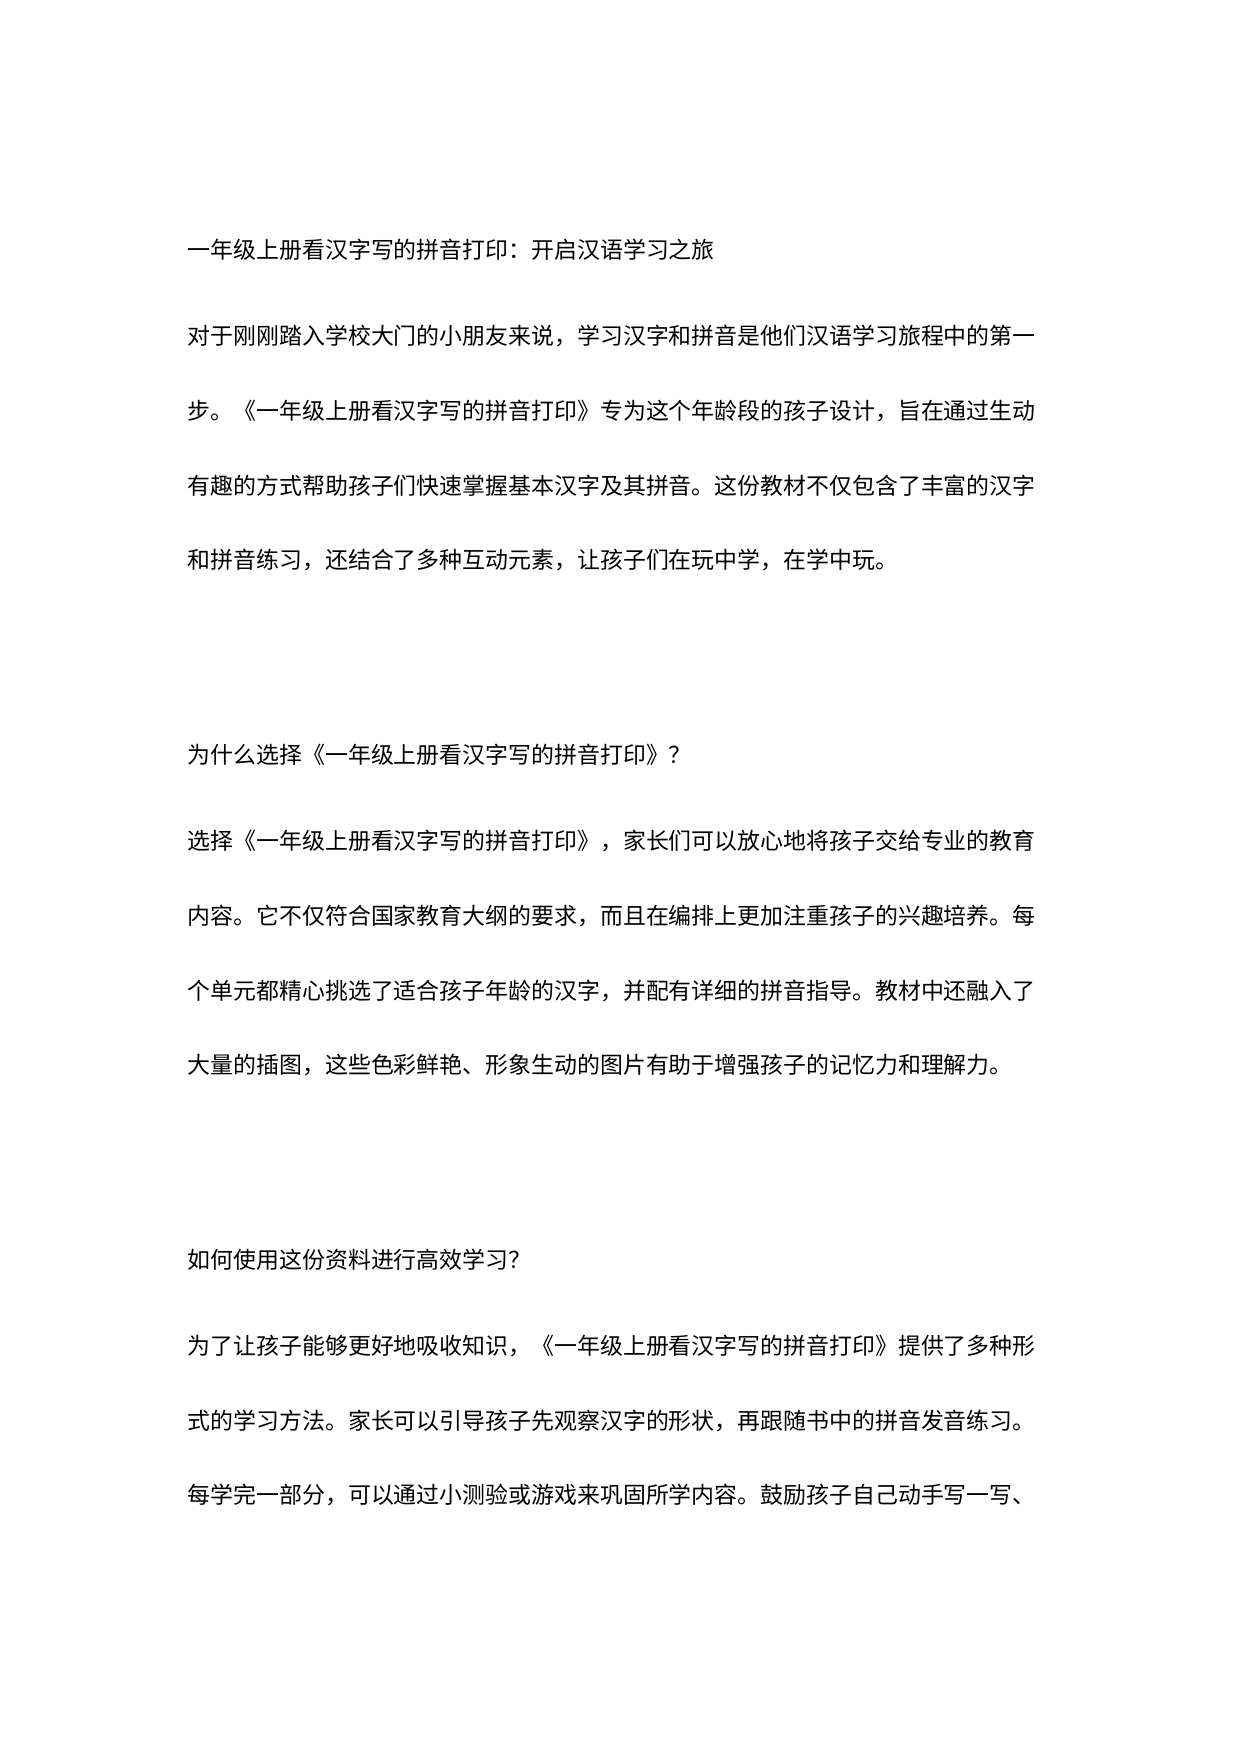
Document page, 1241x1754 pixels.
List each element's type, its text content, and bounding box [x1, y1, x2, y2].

text 如何使用这份资料进行高效学习？ [187, 1226, 1053, 1291]
text 一年级上册看汉字写的拼音打印：开启汉语学习之旅 [187, 216, 1053, 281]
text 选择《一年级上册看汉字写的拼音打印》，家长们可以放心地将孩子交给专业的教育内容。它不仅符合国家教育大纲的要求，而且在编排上更加注重孩子的兴趣培养。每个单元都精心挑选了适合孩子年龄的汉字，并配有详细的拼音指导。教材中还融入了大量的插图，这些色彩鲜艳、形象生动的图片有助于增强孩子的记忆力和理解力。 [187, 807, 1053, 1096]
text 为什么选择《一年级上册看汉字写的拼音打印》？ [187, 721, 1053, 786]
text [187, 1312, 1053, 1527]
text 对于刚刚踏入学校大门的小朋友来说，学习汉字和拼音是他们汉语学习旅程中的第一步。《一年级上册看汉字写的拼音打印》专为这个年龄段的孩子设计，旨在通过生动有趣的方式帮助孩子们快速掌握基本汉字及其拼音。这份教材不仅包含了丰富的汉字和拼音练习，还结合了多种互动元素，让孩子们在玩中学，在学中玩。 [187, 302, 1053, 591]
